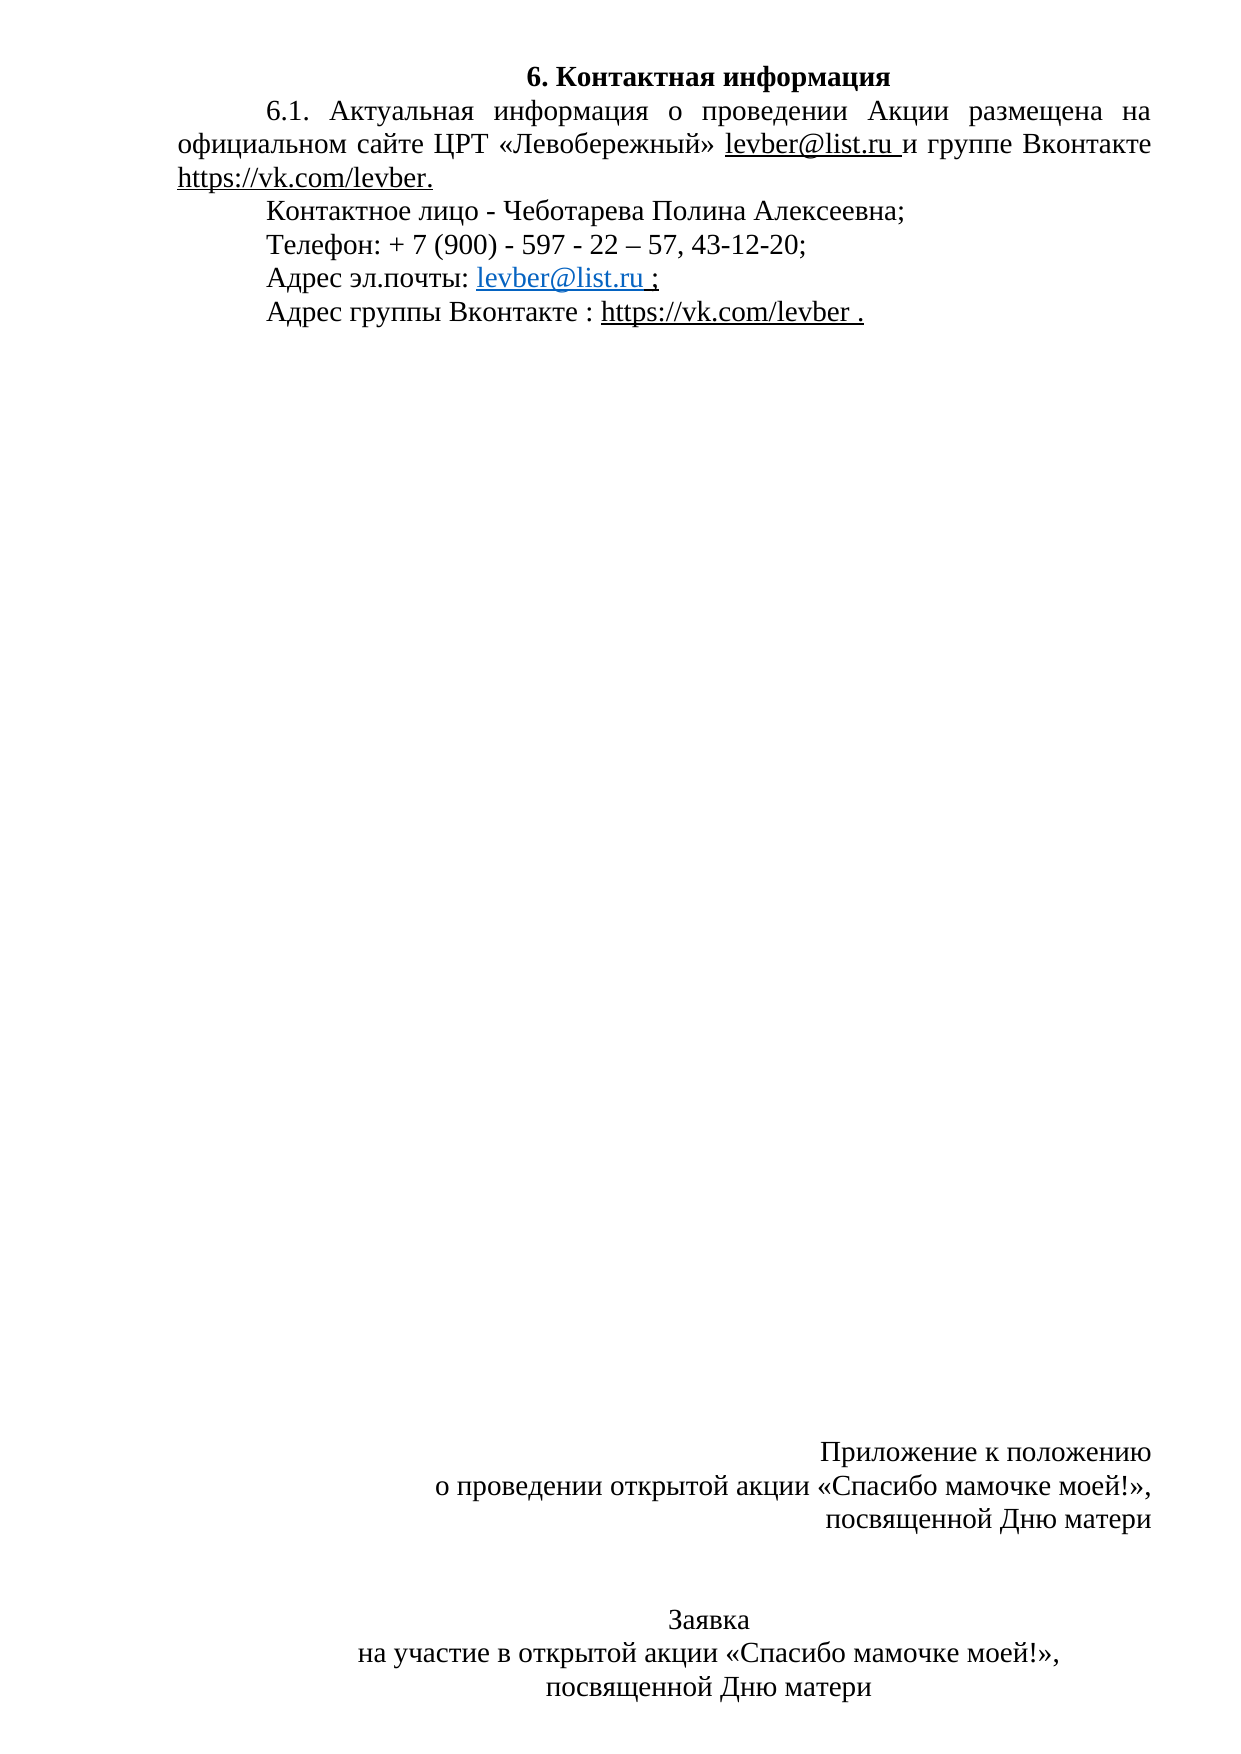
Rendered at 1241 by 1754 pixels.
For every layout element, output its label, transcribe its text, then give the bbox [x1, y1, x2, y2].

text Адрес группы Вконтакте : https://vk.com/levber . [177, 294, 1152, 327]
text 6. Контактная информация [177, 59, 1152, 93]
text Контактное лицо - Чеботарева Полина Алексеевна; [177, 193, 1152, 227]
text 6.1. Актуальная информация о проведении Акции размещена на официальном сайте ЦРТ «Левобережный» levber@list.ru и группе Вконтакте https://vk.com/levber. [177, 93, 1152, 193]
text Заявка [177, 1602, 1152, 1636]
text Приложение к положению [177, 1434, 1152, 1468]
text посвященной Дню матери [177, 1669, 1152, 1703]
text на участие в открытой акции «Спасибо мамочке моей!», [177, 1636, 1152, 1669]
text Телефон: + 7 (900) - 597 - 22 – 57, 43-12-20; [177, 227, 1152, 260]
text Адрес эл.почты: levber@list.ru ; [177, 260, 1152, 294]
text о проведении открытой акции «Спасибо мамочке моей!», посвященной Дню матери [177, 1468, 1152, 1535]
